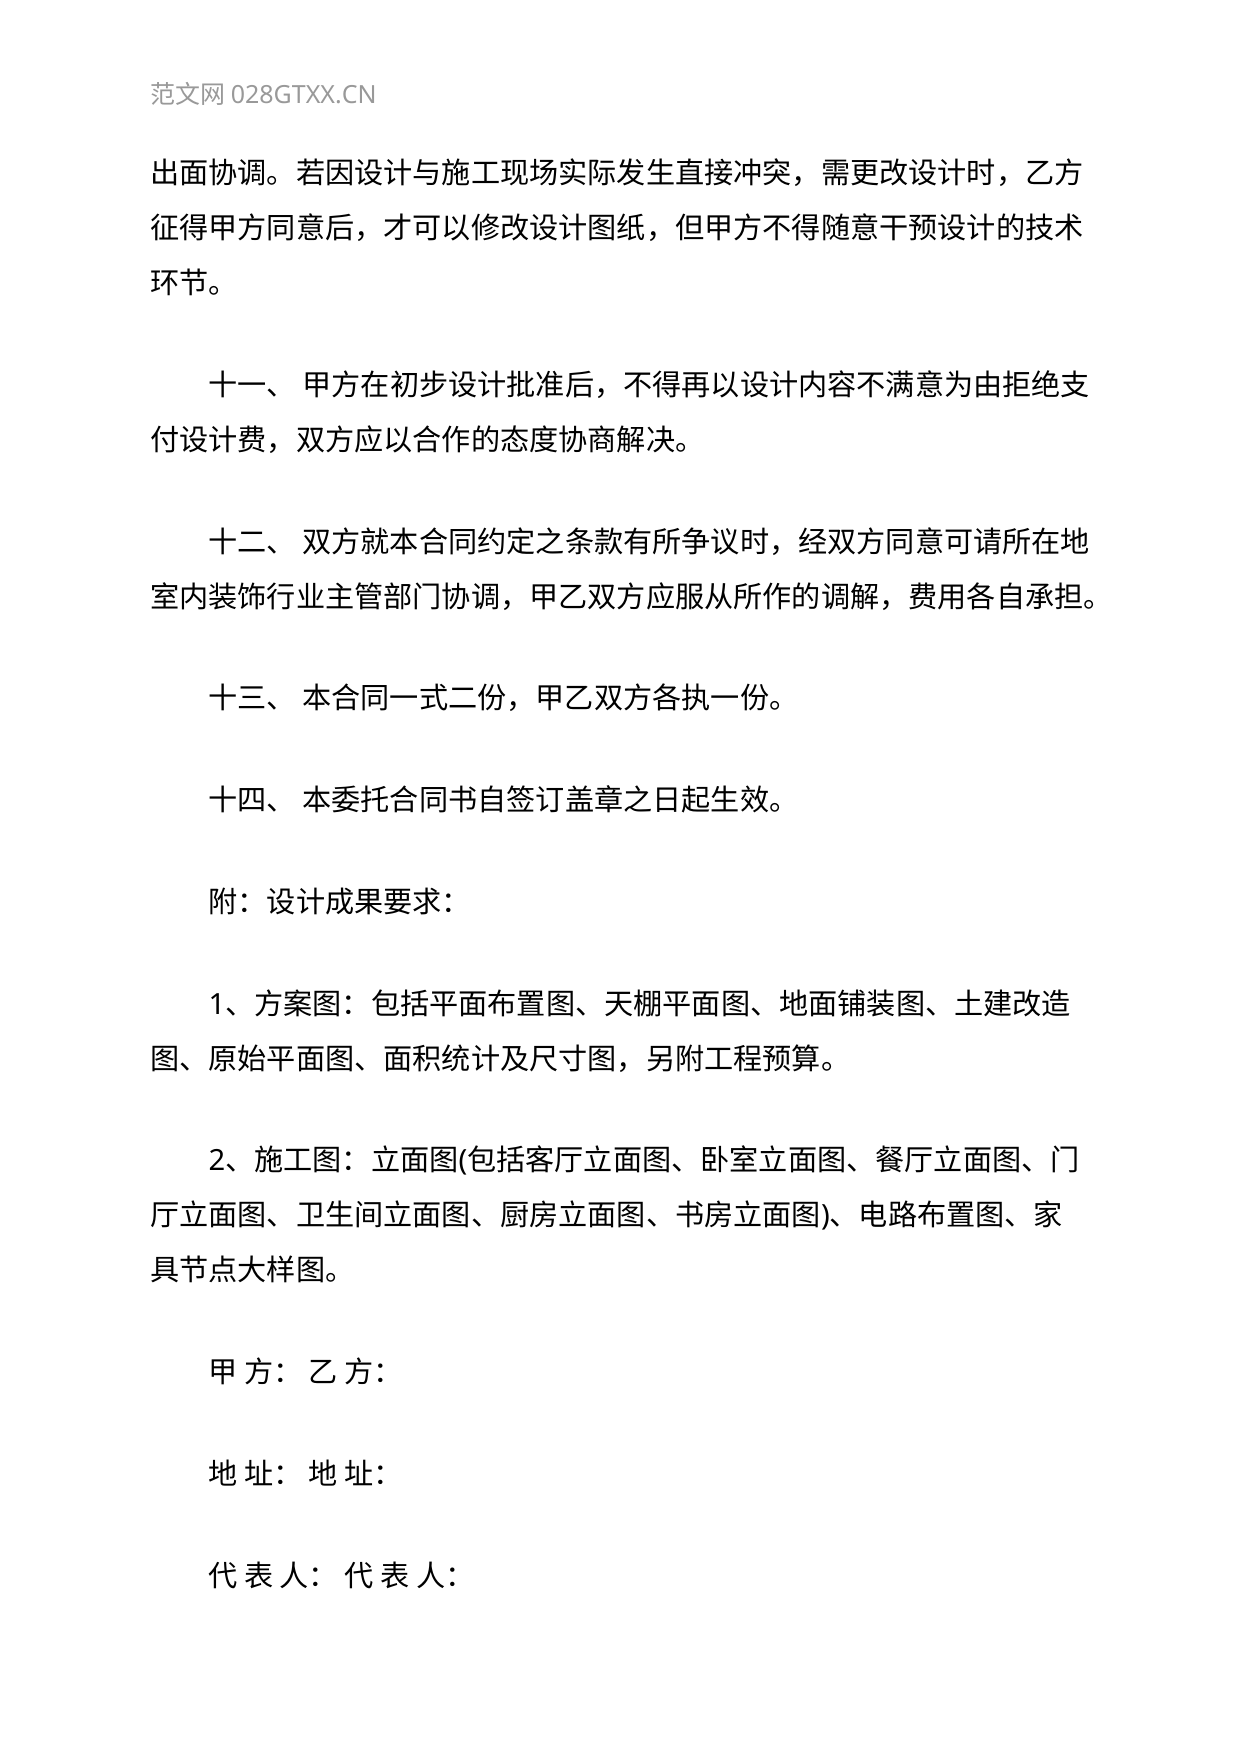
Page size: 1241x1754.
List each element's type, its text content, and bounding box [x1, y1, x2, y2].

text 十二、 双方就本合同约定之条款有所争议时，经双方同意可请所在地室内装饰行业主管部门协调，甲乙双方应服从所作的调解，费用各自承担。 [150, 518, 1090, 615]
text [150, 150, 1090, 302]
text 十一、 甲方在初步设计批准后，不得再以设计内容不满意为由拒绝支付设计费，双方应以合作的态度协商解决。 [150, 362, 1090, 459]
text 代 表 人： 代 表 人： [150, 1552, 1090, 1594]
text 十三、 本合同一式二份，甲乙双方各执一份。 [150, 675, 1090, 717]
text 十四、 本委托合同书自签订盖章之日起生效。 [150, 777, 1090, 819]
text 1、方案图：包括平面布置图、天棚平面图、地面铺装图、土建改造图、原始平面图、面积统计及尺寸图，另附工程预算。 [150, 980, 1090, 1077]
text 甲 方： 乙 方： [150, 1349, 1090, 1391]
text 2、施工图：立面图(包括客厅立面图、卧室立面图、餐厅立面图、门厅立面图、卫生间立面图、厨房立面图、书房立面图)、电路布置图、家具节点大样图。 [150, 1137, 1090, 1289]
text 地 址： 地 址： [150, 1451, 1090, 1493]
text 附：设计成果要求： [150, 878, 1090, 921]
